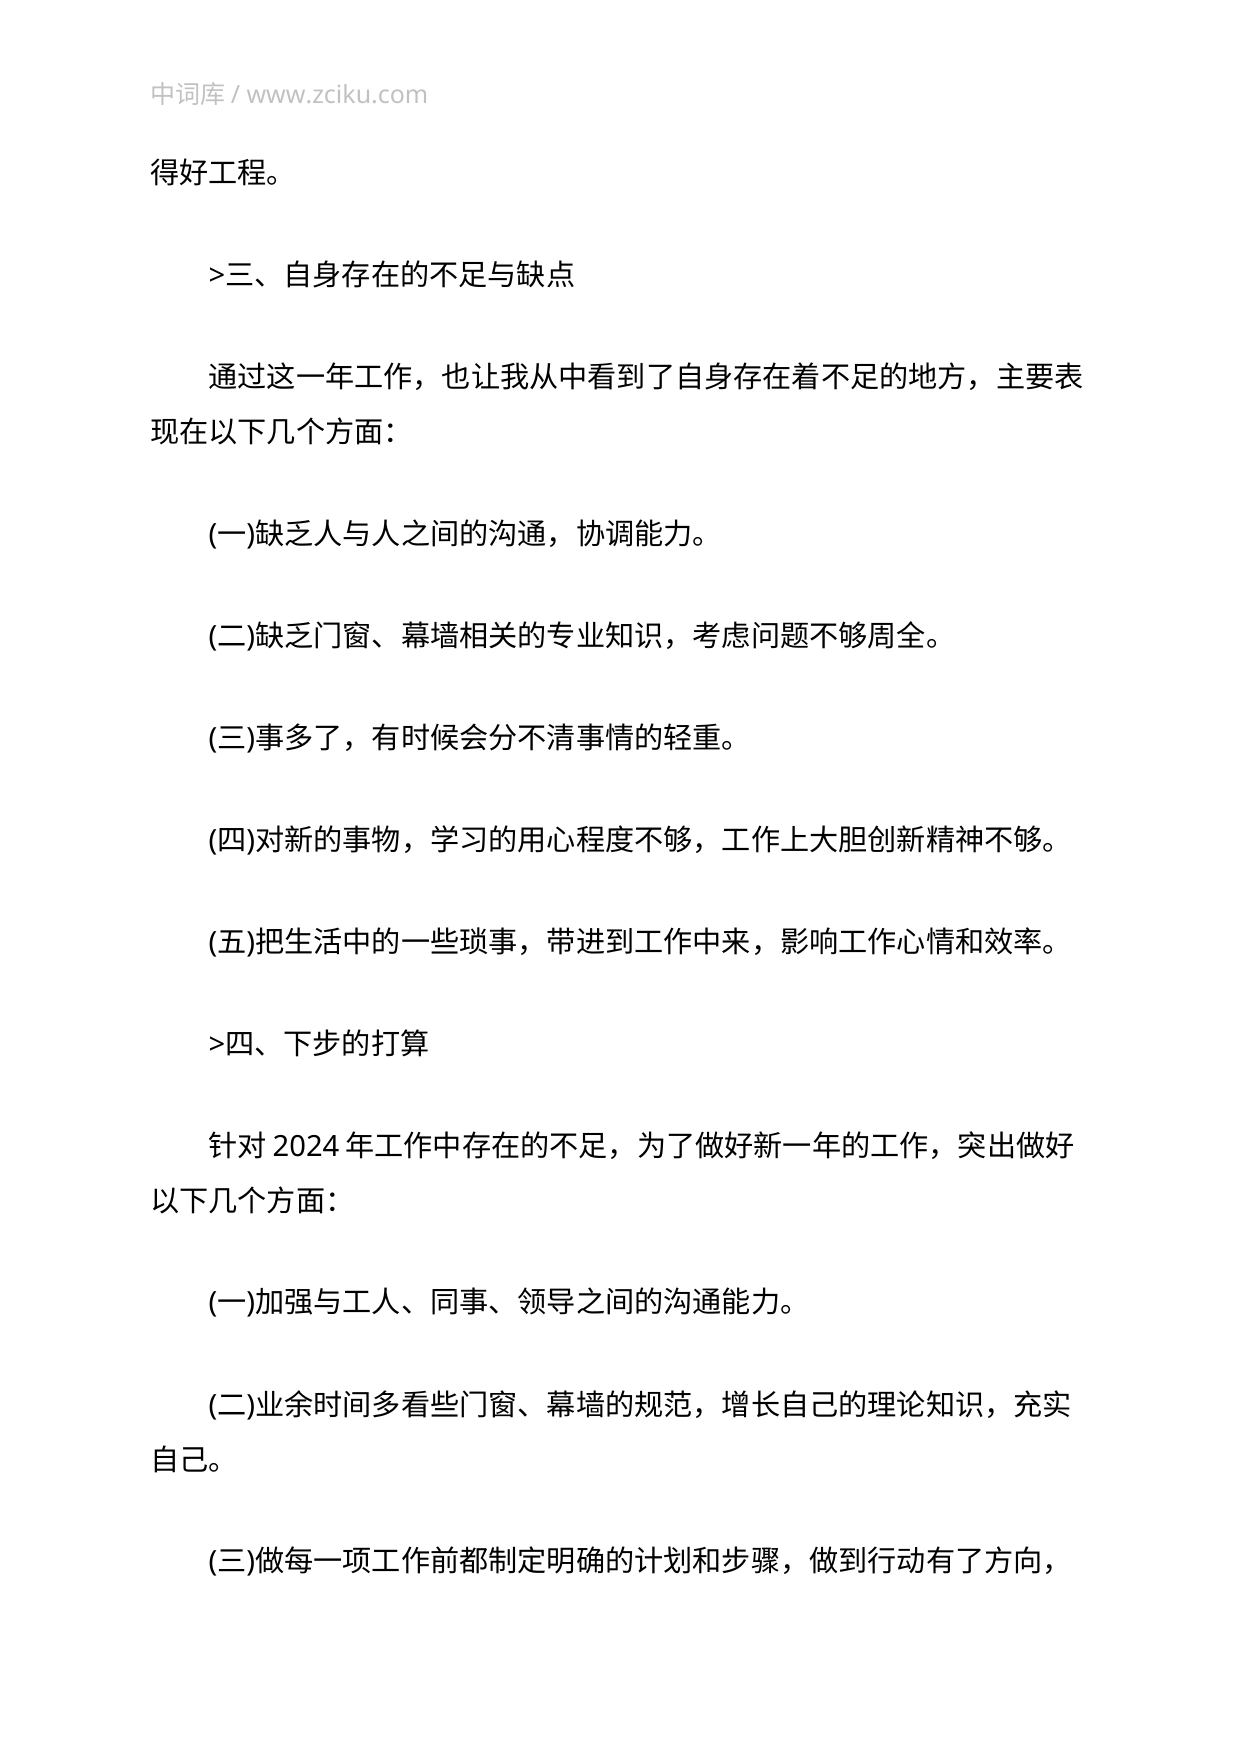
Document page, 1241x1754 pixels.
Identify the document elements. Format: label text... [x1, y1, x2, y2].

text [150, 1538, 1090, 1580]
text (一)加强与工人、同事、领导之间的沟通能力。 [150, 1279, 1090, 1321]
text (二)业余时间多看些门窗、幕墙的规范，增长自己的理论知识，充实自己。 [150, 1381, 1090, 1478]
text 针对2024年工作中存在的不足，为了做好新一年的工作，突出做好以下几个方面： [150, 1122, 1090, 1219]
text >三、自身存在的不足与缺点 [150, 252, 1090, 294]
text >四、下步的打算 [150, 1020, 1090, 1063]
text (四)对新的事物，学习的用心程度不够，工作上大胆创新精神不够。 [150, 816, 1090, 859]
text (二)缺乏门窗、幕墙相关的专业知识，考虑问题不够周全。 [150, 612, 1090, 655]
text (五)把生活中的一些琐事，带进到工作中来，影响工作心情和效率。 [150, 918, 1090, 961]
text (三)事多了，有时候会分不清事情的轻重。 [150, 714, 1090, 757]
text (一)缺乏人与人之间的沟通，协调能力。 [150, 510, 1090, 553]
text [150, 150, 1090, 192]
text 通过这一年工作，也让我从中看到了自身存在着不足的地方，主要表现在以下几个方面： [150, 354, 1090, 451]
